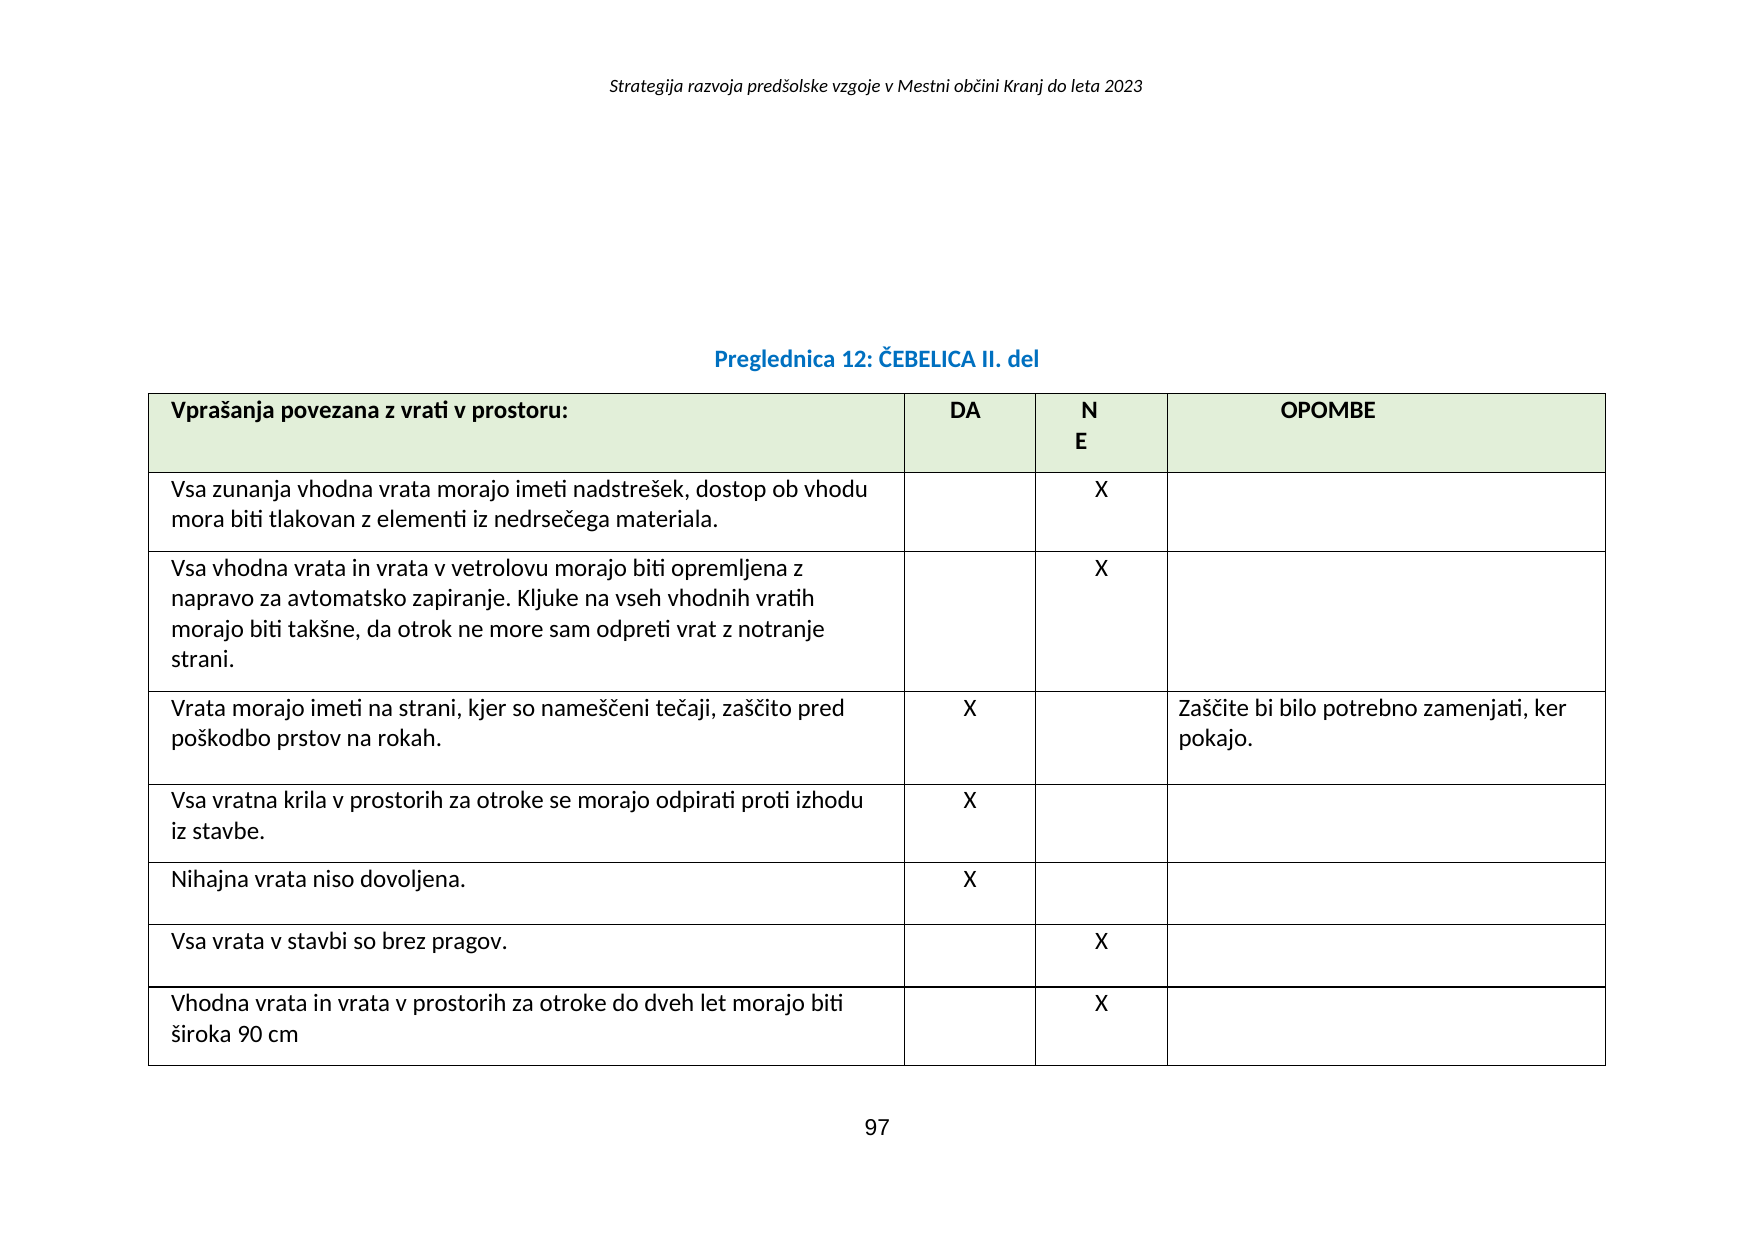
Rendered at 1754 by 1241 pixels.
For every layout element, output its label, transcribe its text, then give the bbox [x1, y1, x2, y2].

text Preglednica 12: ČEBELICA II. del [148, 344, 1606, 374]
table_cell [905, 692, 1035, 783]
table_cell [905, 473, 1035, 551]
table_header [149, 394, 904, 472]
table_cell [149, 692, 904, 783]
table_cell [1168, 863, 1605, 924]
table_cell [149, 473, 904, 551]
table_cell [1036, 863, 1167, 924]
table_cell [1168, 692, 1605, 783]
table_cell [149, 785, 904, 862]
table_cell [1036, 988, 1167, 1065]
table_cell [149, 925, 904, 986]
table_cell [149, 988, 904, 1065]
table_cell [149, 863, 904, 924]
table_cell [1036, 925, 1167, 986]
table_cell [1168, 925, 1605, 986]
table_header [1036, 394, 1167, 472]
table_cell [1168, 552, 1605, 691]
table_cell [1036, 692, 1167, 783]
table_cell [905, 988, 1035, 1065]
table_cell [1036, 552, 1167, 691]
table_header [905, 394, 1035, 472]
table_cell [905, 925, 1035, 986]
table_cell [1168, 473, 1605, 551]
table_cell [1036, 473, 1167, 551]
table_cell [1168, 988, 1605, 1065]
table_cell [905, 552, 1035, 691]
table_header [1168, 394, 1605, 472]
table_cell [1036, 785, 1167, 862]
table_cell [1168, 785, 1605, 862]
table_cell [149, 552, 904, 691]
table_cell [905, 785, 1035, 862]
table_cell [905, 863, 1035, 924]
